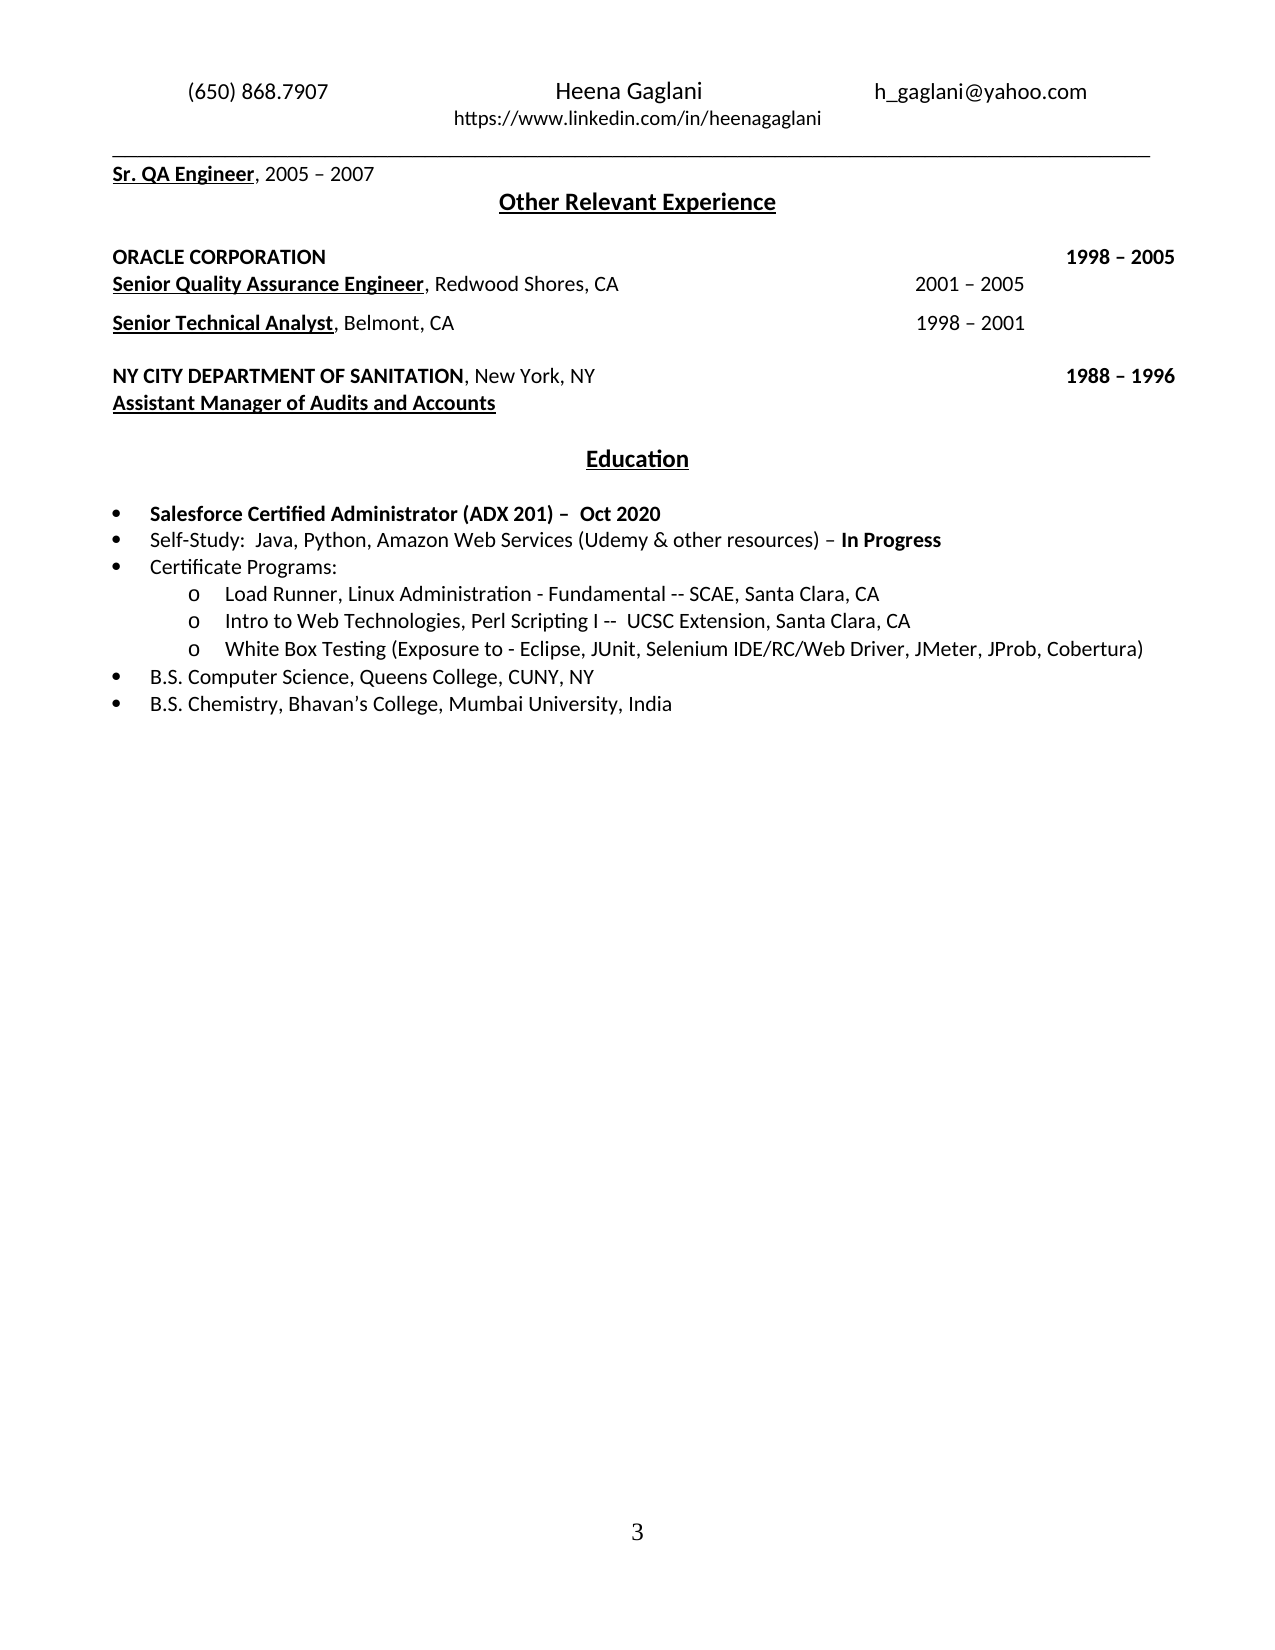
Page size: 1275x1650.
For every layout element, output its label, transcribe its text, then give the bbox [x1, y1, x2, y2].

list White Box Testing (Exposure to - Eclipse, JUnit, Selenium IDE/RC/Web Driver, JMeter, JProb, Cobertura) [187, 636, 1162, 663]
text Sr. QA Engineer, 2005 – 2007 [112, 160, 1162, 186]
list Load Runner, Linux Administration - Fundamental -- SCAE, Santa Clara, CA [187, 580, 1162, 608]
text ORACLE CORPORATION 1998 – 2005 [112, 243, 1162, 270]
text Assistant Manager of Audits and Accounts [112, 389, 1162, 416]
text Senior Technical Analyst, Belmont, CA 1998 – 2001 [112, 309, 1162, 336]
text Senior Quality Assurance Engineer, Redwood Shores, CA 2001 – 2005 [112, 270, 1162, 297]
list Salesforce Certified Administrator (ADX 201) – Oct 2020 [112, 500, 1162, 527]
text Education [112, 443, 1162, 473]
list Certificate Programs: [112, 553, 1162, 580]
text Other Relevant Experience [112, 186, 1162, 217]
list Intro to Web Technologies, Perl Scripting I -- UCSC Extension, Santa Clara, CA [187, 608, 1162, 636]
list B.S. Computer Science, Queens College, CUNY, NY [112, 663, 1162, 690]
list Self-Study: Java, Python, Amazon Web Services (Udemy & other resources) – In Progress [112, 527, 1162, 553]
text NY CITY DEPARTMENT OF SANITATION, New York, NY 1988 – 1996 [112, 363, 1162, 389]
list B.S. Chemistry, Bhavan’s College, Mumbai University, India [112, 690, 1162, 717]
